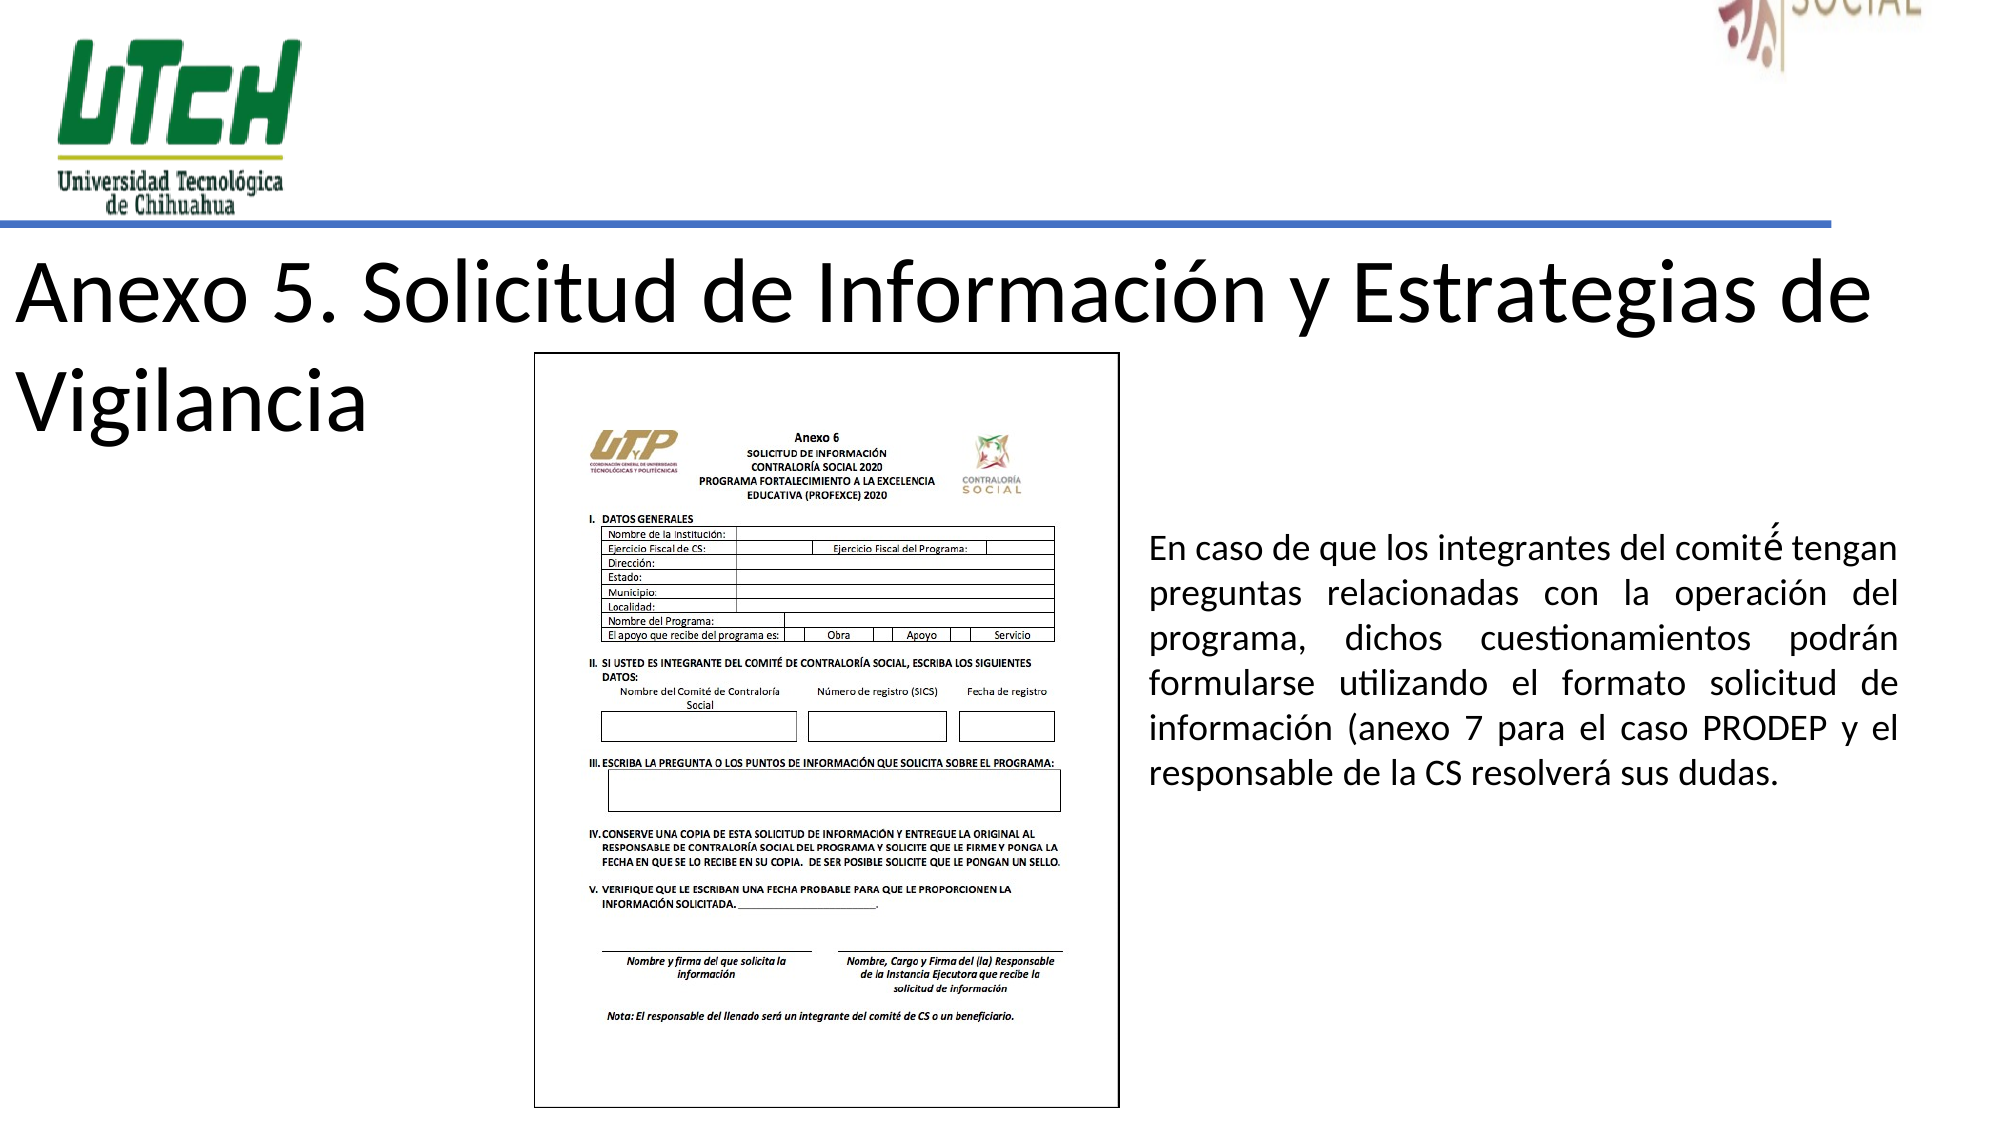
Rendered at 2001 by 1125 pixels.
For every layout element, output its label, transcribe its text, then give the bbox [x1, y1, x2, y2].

text Vigilancia [15, 343, 2000, 454]
text En caso de que los integrantes del comité́ tengan preguntas relacionadas con la operación del programa, dichos cuestionamientos podrán formularse utilizando el formato solicitud de información (anexo 7 para el caso PRODEP y el responsable de la CS resolverá sus dudas. [1148, 524, 1899, 794]
picture [1707, 0, 1989, 84]
picture [535, 354, 1118, 1107]
picture [49, 31, 306, 223]
subtitle Anexo 5. Solicitud de Información y Estrategias de [15, 240, 2000, 343]
